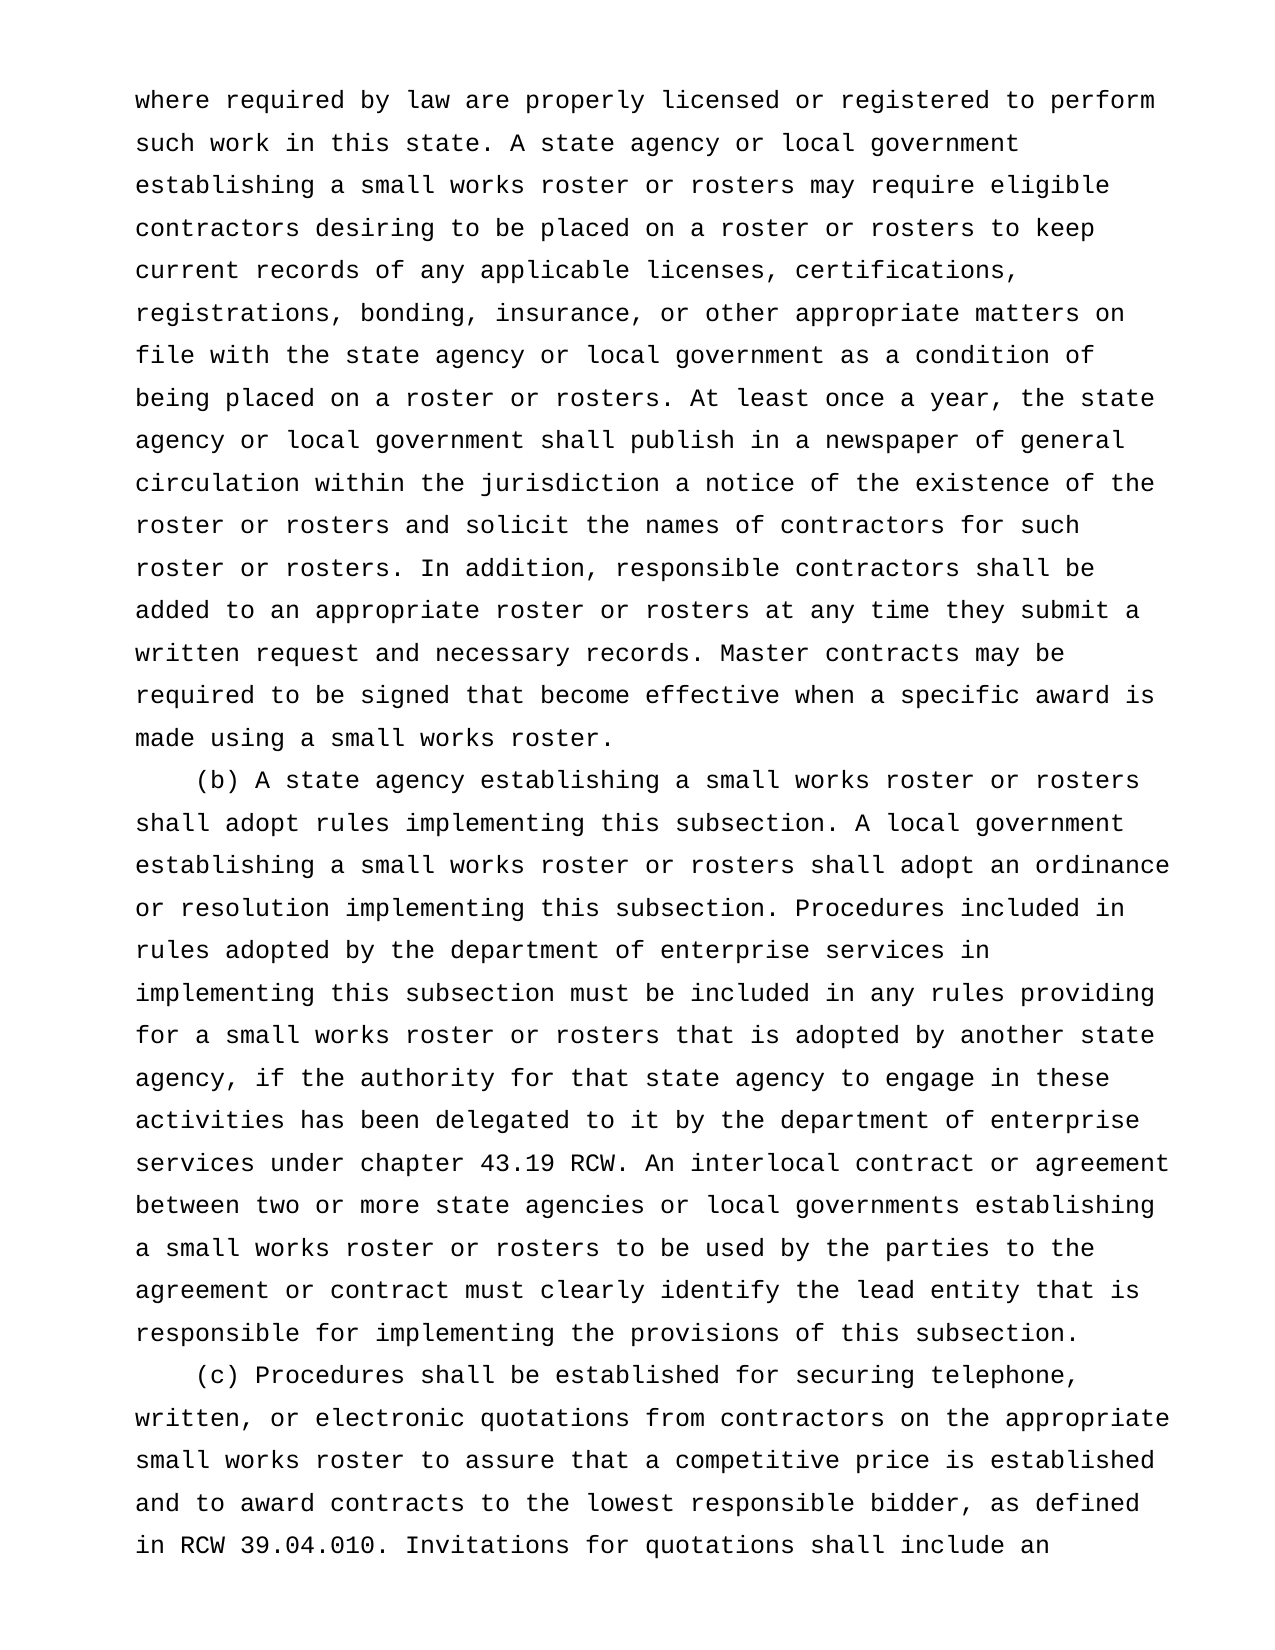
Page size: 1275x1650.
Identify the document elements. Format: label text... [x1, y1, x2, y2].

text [135, 1350, 1170, 1562]
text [135, 75, 1170, 755]
text (b) A state agency establishing a small works roster or rosters shall adopt rules implementing this subsection. A local government establishing a small works roster or rosters shall adopt an ordinance or resolution implementing this subsection. Procedures included in rules adopted by the department of enterprise services in implementing this subsection must be included in any rules providing for a small works roster or rosters that is adopted by another state agency, if the authority for that state agency to engage in these activities has been delegated to it by the department of enterprise services under chapter 43.19 RCW. An interlocal contract or agreement between two or more state agencies or local governments establishing a small works roster or rosters to be used by the parties to the agreement or contract must clearly identify the lead entity that is responsible for implementing the provisions of this subsection. [135, 755, 1170, 1350]
